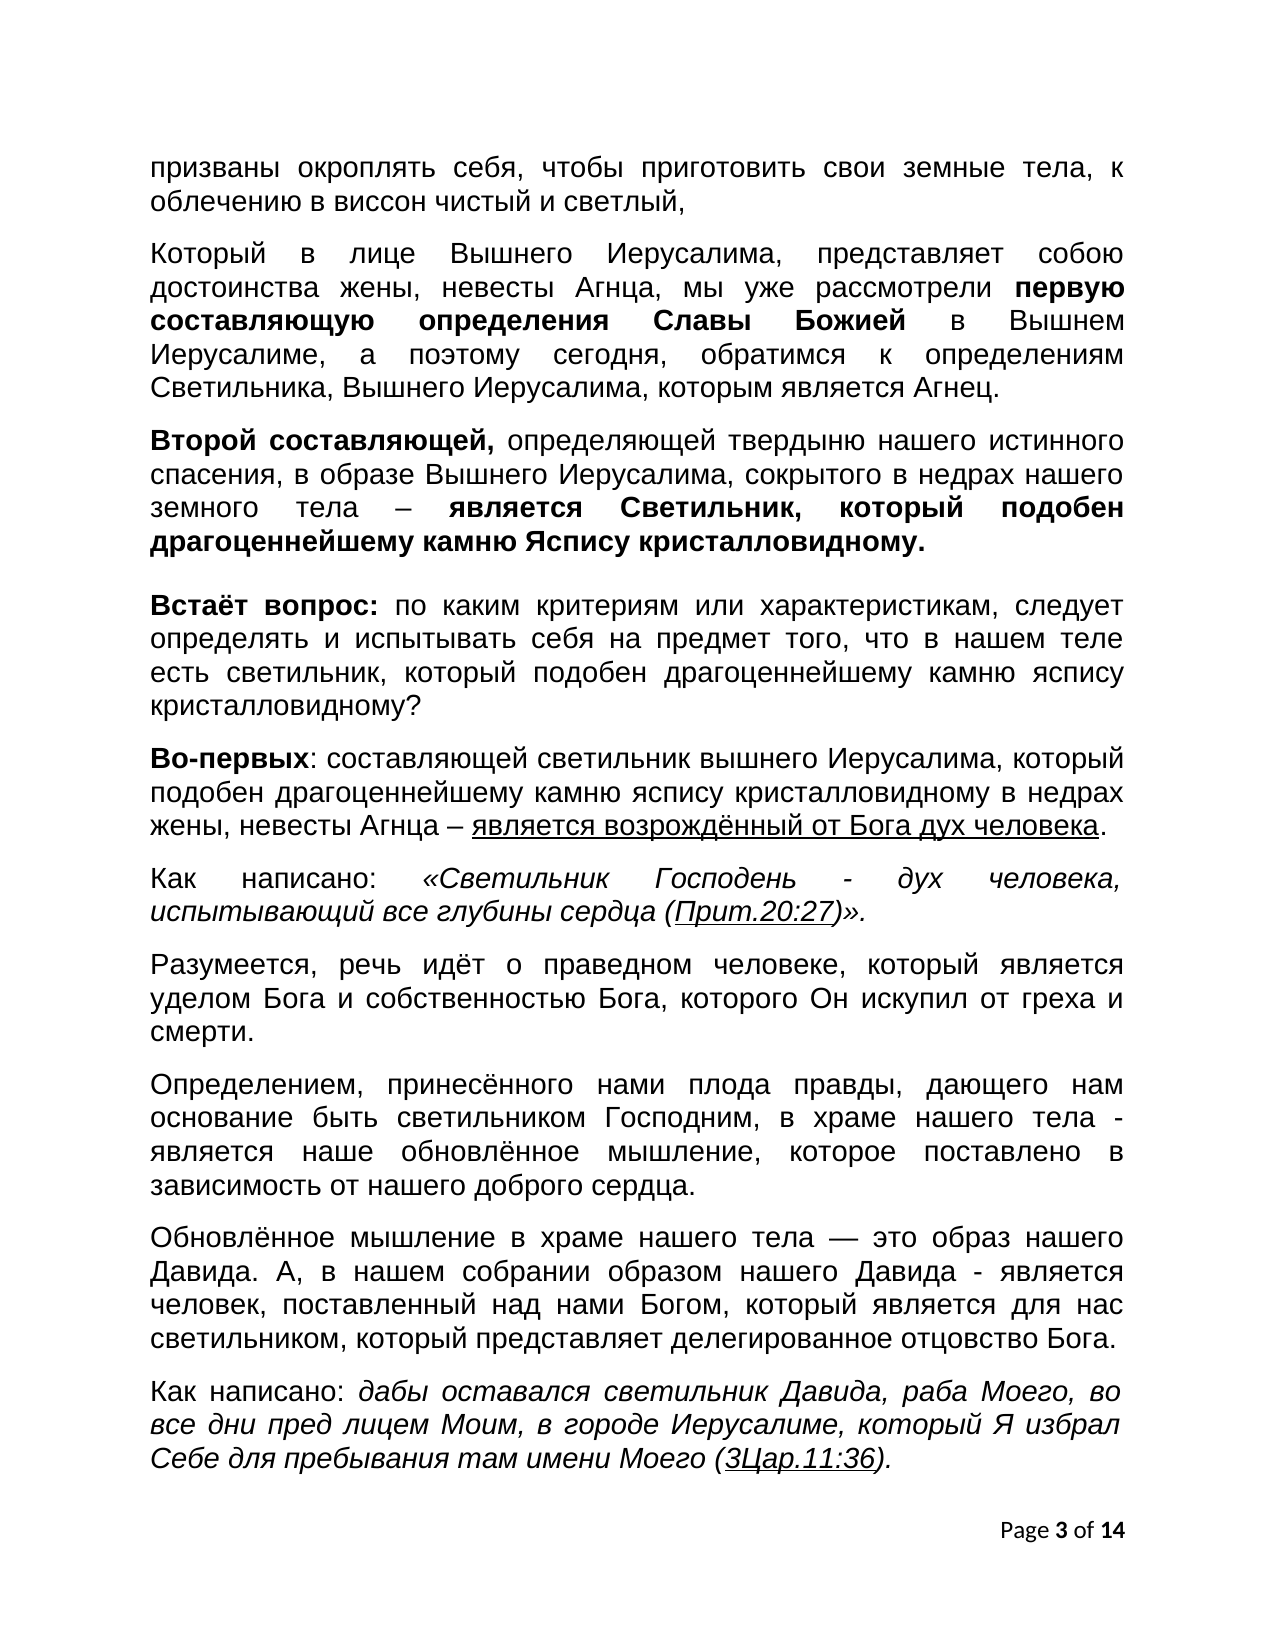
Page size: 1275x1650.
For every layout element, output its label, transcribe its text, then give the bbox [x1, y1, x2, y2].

text Обновлённое мышление в храме нашего тела — это образ нашего Давида. А, в нашем собрании образом нашего Давида - является человек, поставленный над нами Богом, который является для нас светильником, который представляет делегированное отцовство Бога. [150, 1220, 1125, 1354]
text Который в лице Вышнего Иерусалима, представляет собою достоинства жены, невесты Агнца, мы уже рассмотрели первую составляющую определения Славы Божией в Вышнем Иерусалиме, а поэтому сегодня, обратимся к определениям Светильника, Вышнего Иерусалима, которым является Агнец. [150, 236, 1125, 404]
text Определением, принесённого нами плода правды, дающего нам основание быть светильником Господним, в храме нашего тела - является наше обновлённое мышление, которое поставлено в зависимость от нашего доброго сердца. [150, 1067, 1125, 1201]
text Разумеется, речь идёт о праведном человеке, который является уделом Бога и собственностью Бога, которого Он искупил от греха и смерти. [150, 947, 1125, 1048]
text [150, 150, 1125, 217]
text Как написано: «Светильник Господень - дух человека, испытывающий все глубины сердца (Прит.20:27)». [150, 861, 1125, 928]
text Встаёт вопрос: по каким критериям или характеристикам, следует определять и испытывать себя на предмет того, что в нашем теле есть светильник, который подобен драгоценнейшему камню яспису кристалловидному? [150, 588, 1125, 722]
text Во-первых: составляющей светильник вышнего Иерусалима, который подобен драгоценнейшему камню яспису кристалловидному в недрах жены, невесты Агнца – является возрождённый от Бога дух человека. [150, 741, 1125, 842]
text Как написано: дабы оставался светильник Давида, раба Моего, во все дни пред лицем Моим, в городе Иерусалиме, который Я избрал Себе для пребывания там имени Моего (3Цар.11:36). [150, 1374, 1125, 1474]
text Второй составляющей, определяющей твердыню нашего истинного спасения, в образе Вышнего Иерусалима, сокрытого в недрах нашего земного тела – является Светильник, который подобен драгоценнейшему камню Яспису кристалловидному. [150, 423, 1125, 557]
